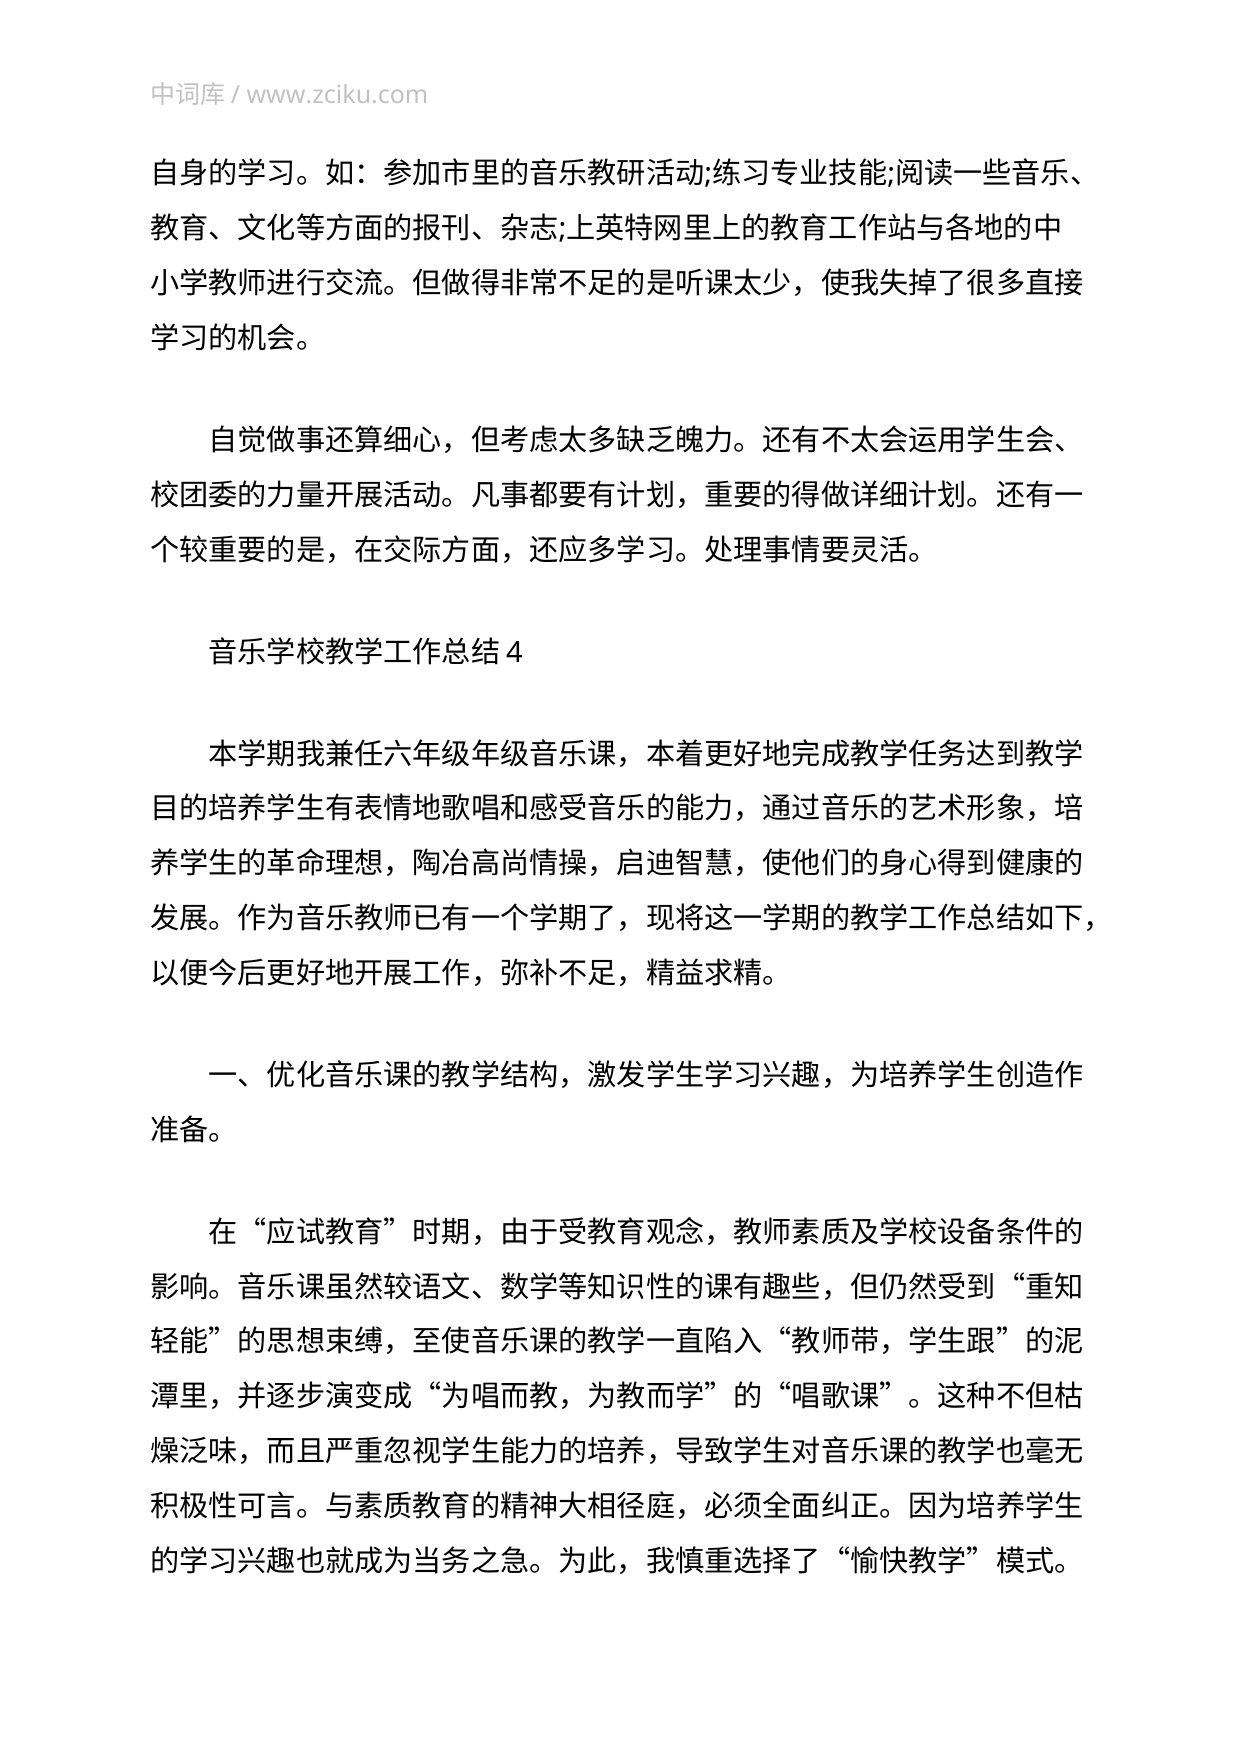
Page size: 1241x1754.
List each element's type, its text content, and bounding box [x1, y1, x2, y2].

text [150, 1208, 1090, 1580]
text 音乐学校教学工作总结4 [150, 628, 1090, 671]
text 自觉做事还算细心，但考虑太多缺乏魄力。还有不太会运用学生会、校团委的力量开展活动。凡事都要有计划，重要的得做详细计划。还有一个较重要的是，在交际方面，还应多学习。处理事情要灵活。 [150, 417, 1090, 569]
text 本学期我兼任六年级年级音乐课，本着更好地完成教学任务达到教学目的培养学生有表情地歌唱和感受音乐的能力，通过音乐的艺术形象，培养学生的革命理想，陶冶高尚情操，启迪智慧，使他们的身心得到健康的发展。作为音乐教师已有一个学期了，现将这一学期的教学工作总结如下，以便今后更好地开展工作，弥补不足，精益求精。 [150, 730, 1090, 992]
text 一、优化音乐课的教学结构，激发学生学习兴趣，为培养学生创造作准备。 [150, 1052, 1090, 1149]
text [150, 150, 1090, 357]
